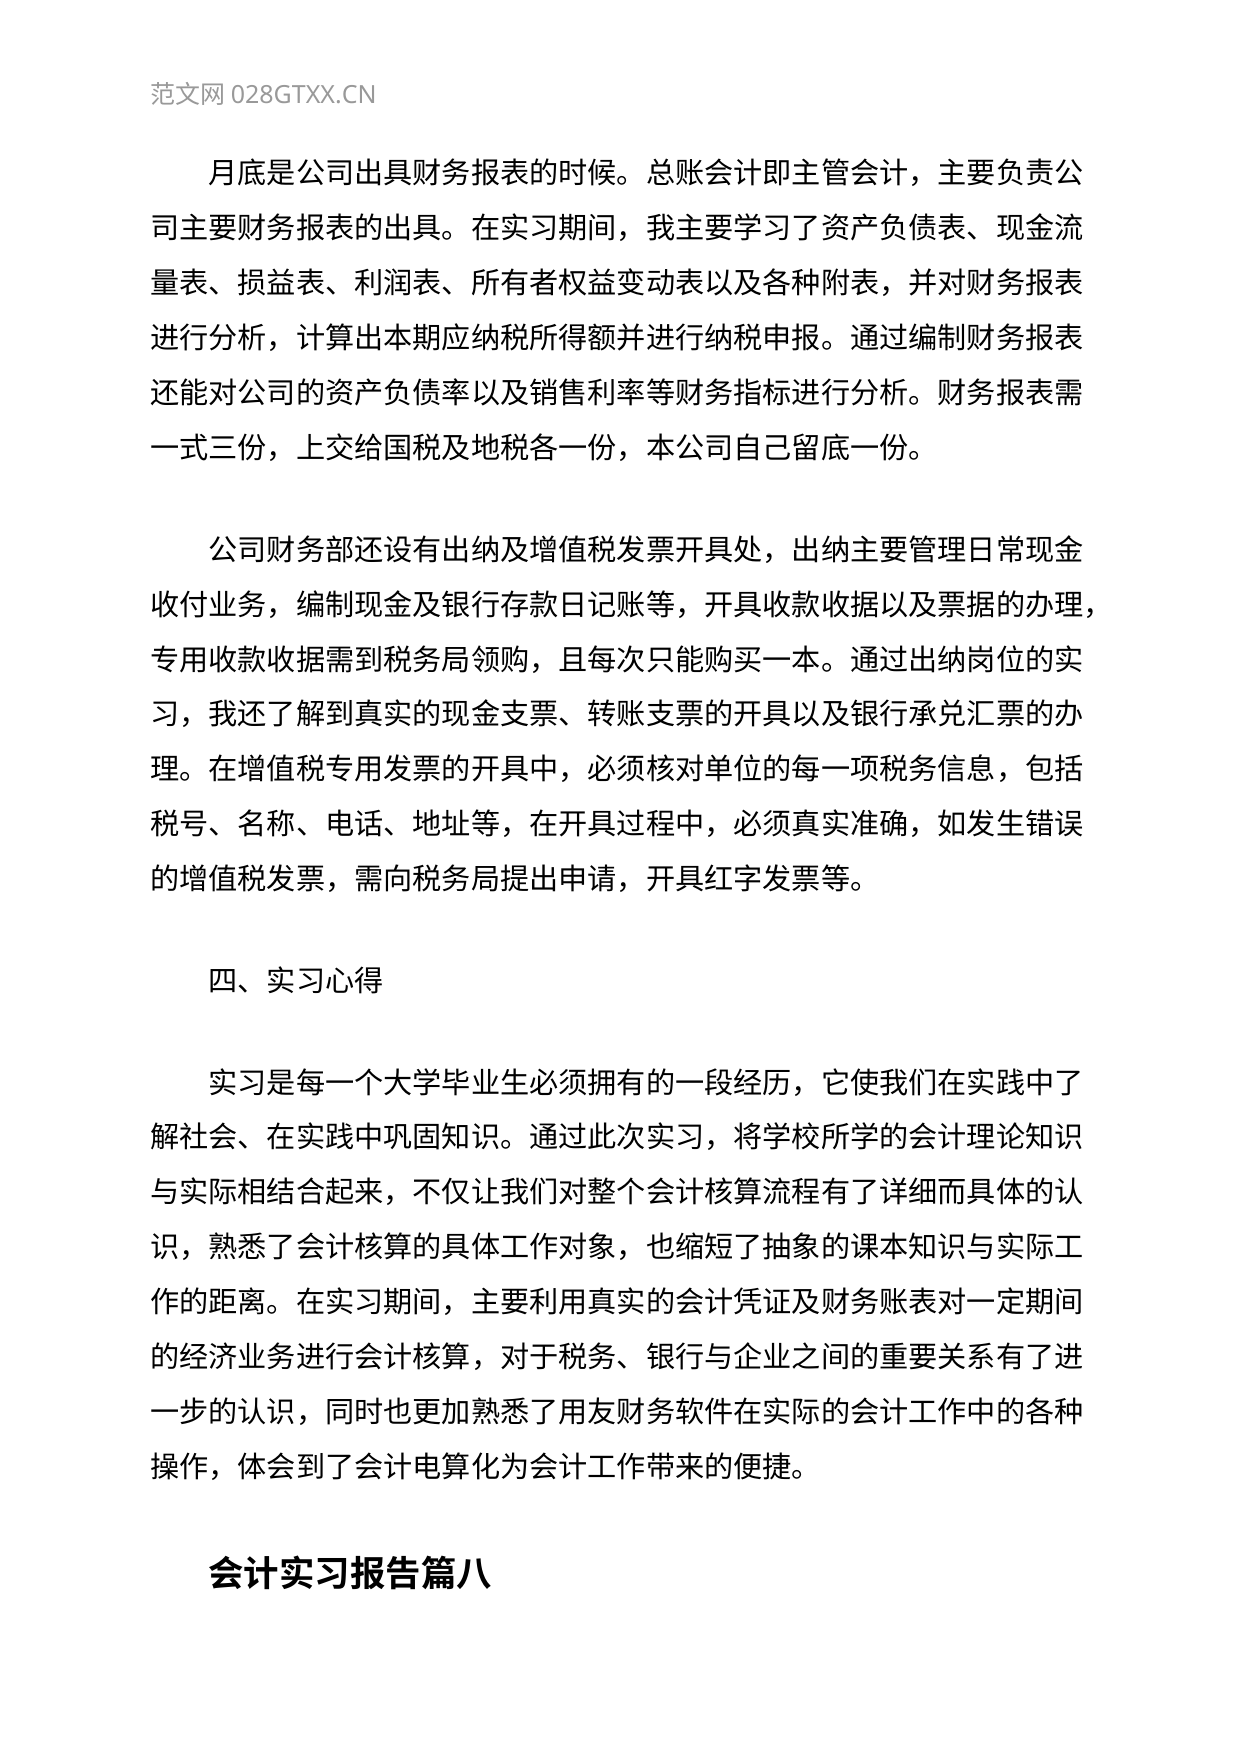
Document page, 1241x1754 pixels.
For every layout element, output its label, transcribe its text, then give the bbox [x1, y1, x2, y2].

text 公司财务部还设有出纳及增值税发票开具处，出纳主要管理日常现金收付业务，编制现金及银行存款日记账等，开具收款收据以及票据的办理，专用收款收据需到税务局领购，且每次只能购买一本。通过出纳岗位的实习，我还了解到真实的现金支票、转账支票的开具以及银行承兑汇票的办理。在增值税专用发票的开具中，必须核对单位的每一项税务信息，包括税号、名称、电话、地址等，在开具过程中，必须真实准确，如发生错误的增值税发票，需向税务局提出申请，开具红字发票等。 [150, 526, 1090, 898]
text 会计实习报告篇八 [150, 1545, 1090, 1596]
text 四、实习心得 [150, 957, 1090, 1000]
text 实习是每一个大学毕业生必须拥有的一段经历，它使我们在实践中了解社会、在实践中巩固知识。通过此次实习，将学校所学的会计理论知识与实际相结合起来，不仅让我们对整个会计核算流程有了详细而具体的认识，熟悉了会计核算的具体工作对象，也缩短了抽象的课本知识与实际工作的距离。在实习期间，主要利用真实的会计凭证及财务账表对一定期间的经济业务进行会计核算，对于税务、银行与企业之间的重要关系有了进一步的认识，同时也更加熟悉了用友财务软件在实际的会计工作中的各种操作，体会到了会计电算化为会计工作带来的便捷。 [150, 1059, 1090, 1486]
text 月底是公司出具财务报表的时候。总账会计即主管会计，主要负责公司主要财务报表的出具。在实习期间，我主要学习了资产负债表、现金流量表、损益表、利润表、所有者权益变动表以及各种附表，并对财务报表进行分析，计算出本期应纳税所得额并进行纳税申报。通过编制财务报表还能对公司的资产负债率以及销售利率等财务指标进行分析。财务报表需一式三份，上交给国税及地税各一份，本公司自己留底一份。 [150, 150, 1090, 467]
